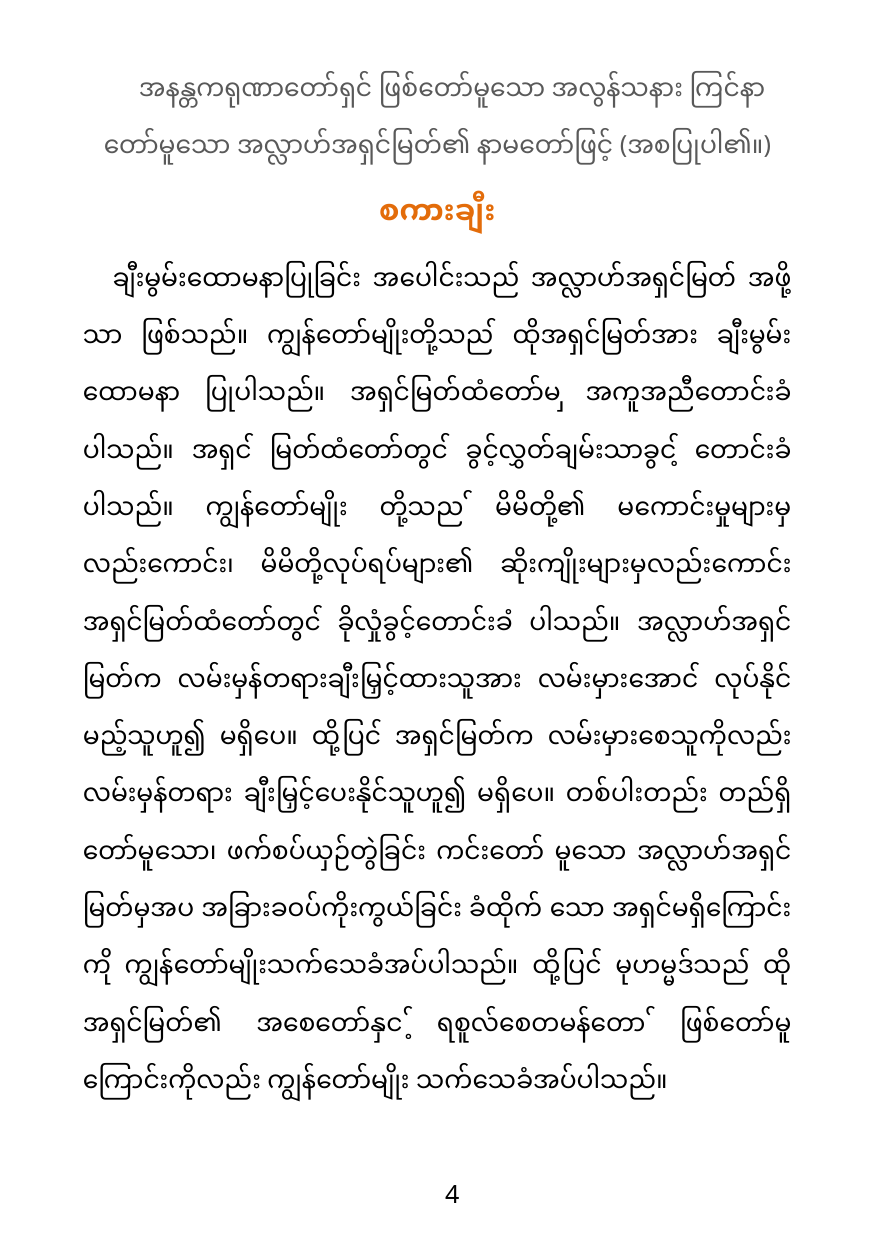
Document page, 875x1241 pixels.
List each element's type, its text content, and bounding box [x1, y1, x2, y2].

text ချီးမွမ်းထောမနာပြုခြင်း အပေါင်းသည် အလ္လာဟ်အရှင်မြတ် အဖို့သာ ဖြစ်သည်။ ကျွန်တော်မျိုးတို့သည် ထိုအရှင်မြတ်အား ချီးမွမ်းထောမနာ ပြုပါသည်။ အရှင်မြတ်ထံတော်မှ အကူအညီတောင်းခံပါသည်။ အရှင် မြတ်ထံတော်တွင် ခွင့်လွှတ်ချမ်းသာခွင့် တောင်းခံပါသည်။ ကျွန်တော်မျိုး တို့သည် မိမိတို့၏ မကောင်းမှုများမှလည်းကောင်း၊ မိမိတို့လုပ်ရပ်များ၏ ဆိုးကျိုးများမှလည်းကောင်း အရှင်မြတ်ထံတော်တွင် ခိုလှုံခွင့်တောင်းခံ ပါသည်။ အလ္လာဟ်အရှင်မြတ်က လမ်းမှန်တရားချီးမြှင့်ထားသူအား လမ်းမှားအောင် လုပ်နိုင်မည့်သူဟူ၍ မရှိပေ။ ထို့ပြင် အရှင်မြတ်က လမ်းမှားစေသူကိုလည်း လမ်းမှန်တရား ချီးမြှင့်ပေးနိုင်သူဟူ၍ မရှိပေ။ တစ်ပါးတည်း တည်ရှိတော်မူသော၊ ဖက်စပ်ယှဉ်တွဲခြင်း ကင်းတော် မူသော အလ္လာဟ်အရှင်မြတ်မှအပ အခြားခဝပ်ကိုးကွယ်ခြင်း ခံထိုက် သော အရှင်မရှိကြောင်းကို ကျွန်တော်မျိုးသက်သေခံအပ်ပါသည်။ ထို့ပြင် မုဟမ္မဒ်သည် ထိုအရှင်မြတ်၏ အစေတော်နှင့် ရစူလ်စေတမန်တော် ဖြစ်တော်မူကြောင်းကိုလည်း ကျွန်တော်မျိုး သက်သေခံအပ်ပါသည်။ [83, 253, 791, 1110]
text အနန္တကရုဏာတော်ရှင် ဖြစ်တော်မူသော အလွန်သနား ကြင်နာတော်မူသော အလ္လာဟ်အရှင်မြတ်၏ နာမတော်ဖြင့် (အစပြုပါ၏။) [83, 63, 791, 175]
subtitle စကားချီး [83, 182, 791, 246]
